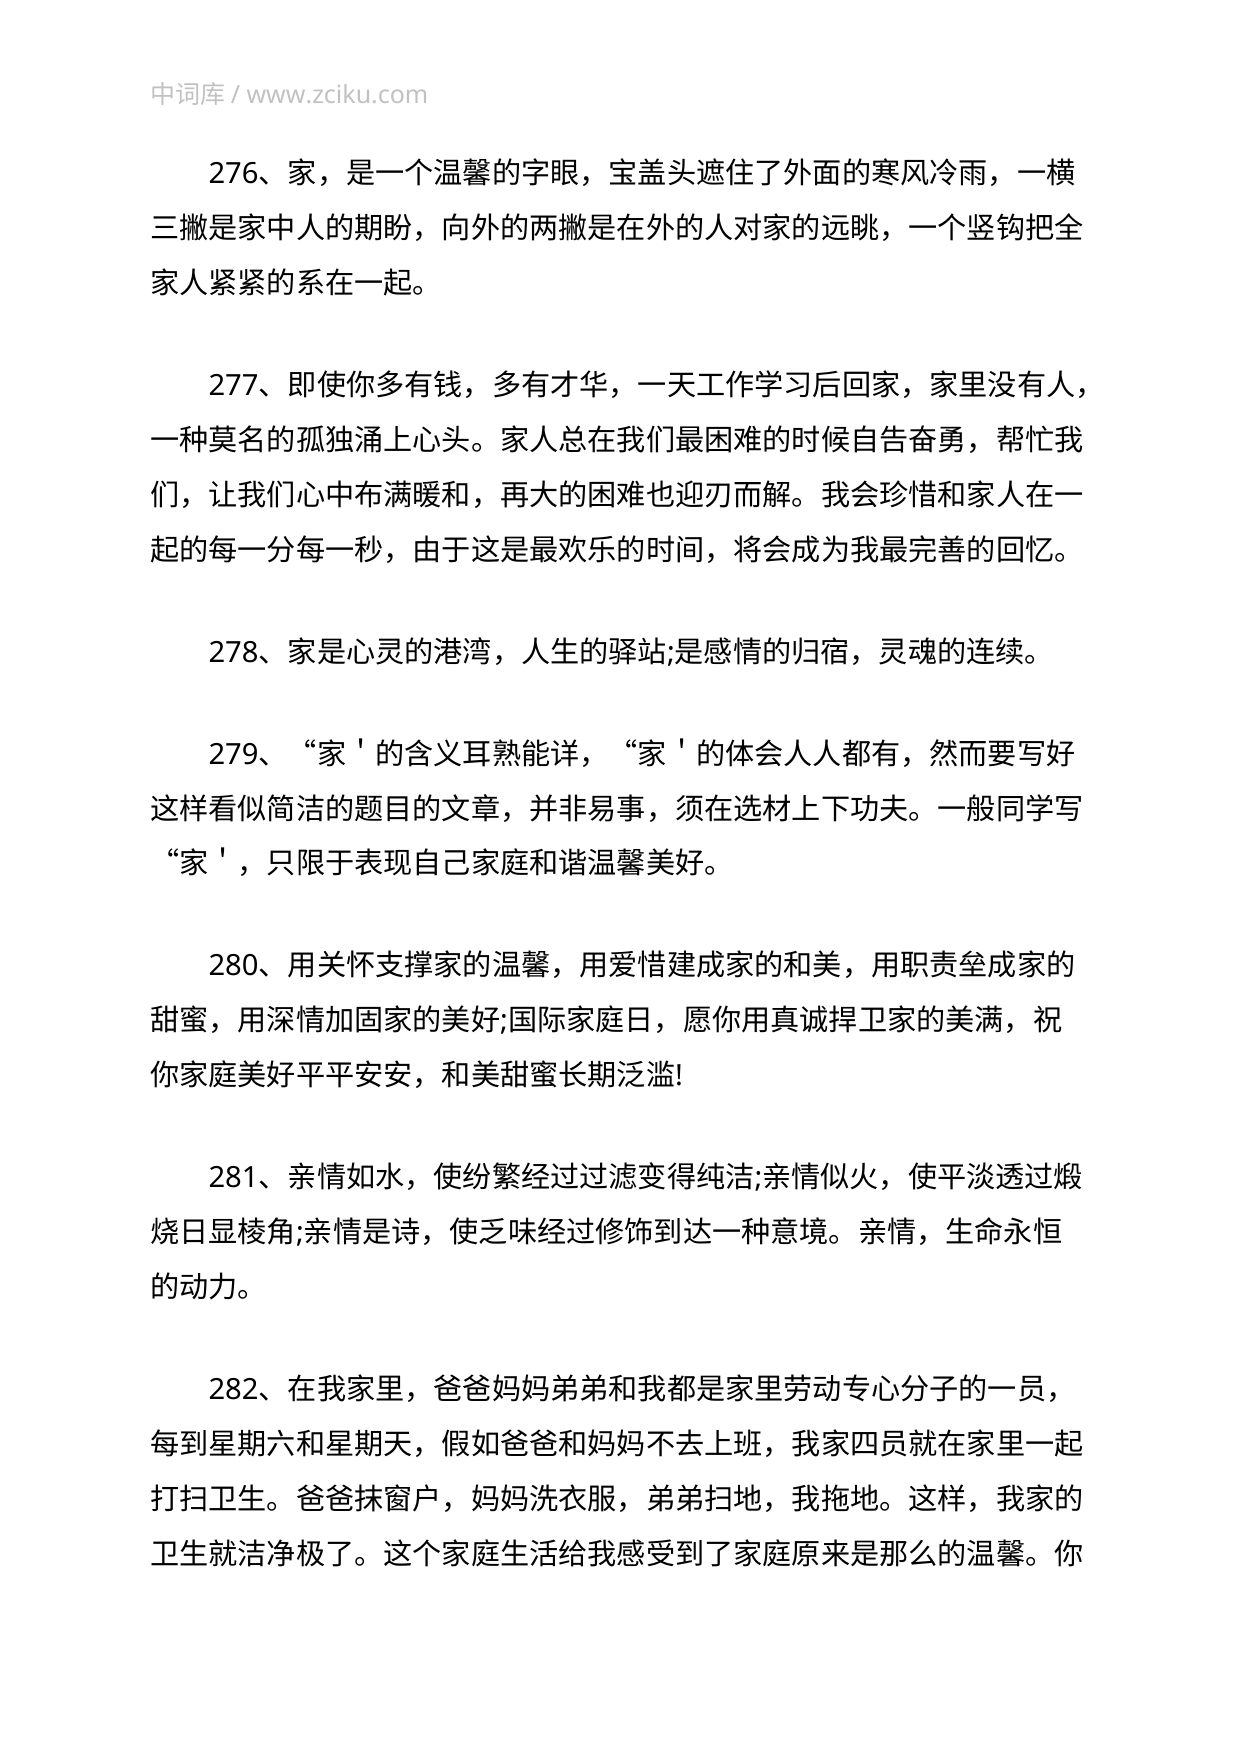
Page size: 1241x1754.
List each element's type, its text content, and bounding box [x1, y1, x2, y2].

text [150, 1366, 1090, 1573]
text 278、家是心灵的港湾，人生的驿站;是感情的归宿，灵魂的连续。 [150, 628, 1090, 671]
text 279、“家＇的含义耳熟能详，“家＇的体会人人都有，然而要写好这样看似简洁的题目的文章，并非易事，须在选材上下功夫。一般同学写“家＇，只限于表现自己家庭和谐温馨美好。 [150, 730, 1090, 882]
text 277、即使你多有钱，多有才华，一天工作学习后回家，家里没有人，一种莫名的孤独涌上心头。家人总在我们最困难的时候自告奋勇，帮忙我们，让我们心中布满暖和，再大的困难也迎刃而解。我会珍惜和家人在一起的每一分每一秒，由于这是最欢乐的时间，将会成为我最完善的回忆。 [150, 362, 1090, 569]
text 281、亲情如水，使纷繁经过过滤变得纯洁;亲情似火，使平淡透过煅烧日显棱角;亲情是诗，使乏味经过修饰到达一种意境。亲情，生命永恒的动力。 [150, 1154, 1090, 1306]
text 276、家，是一个温馨的字眼，宝盖头遮住了外面的寒风冷雨，一横三撇是家中人的期盼，向外的两撇是在外的人对家的远眺，一个竖钩把全家人紧紧的系在一起。 [150, 150, 1090, 302]
text 280、用关怀支撑家的温馨，用爱惜建成家的和美，用职责垒成家的甜蜜，用深情加固家的美好;国际家庭日，愿你用真诚捍卫家的美满，祝你家庭美好平平安安，和美甜蜜长期泛滥! [150, 942, 1090, 1094]
